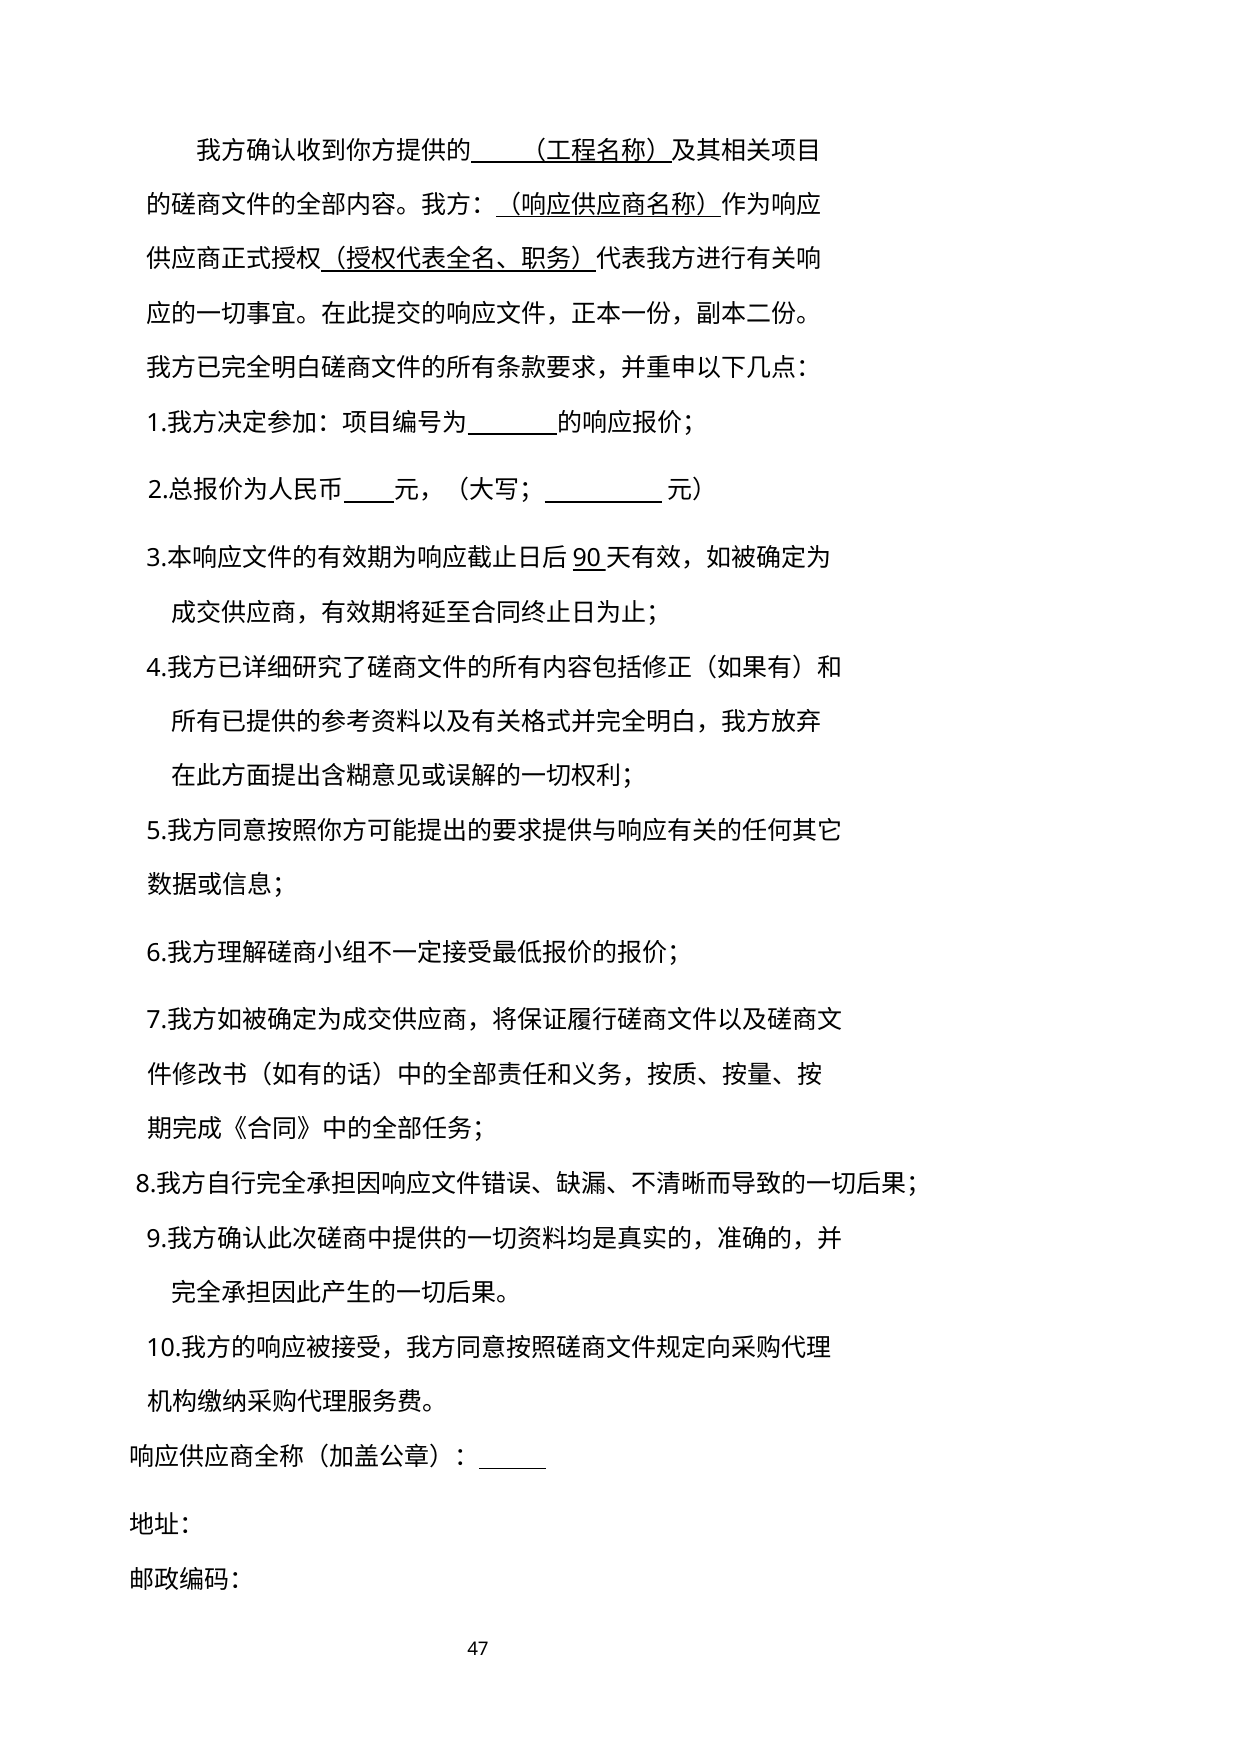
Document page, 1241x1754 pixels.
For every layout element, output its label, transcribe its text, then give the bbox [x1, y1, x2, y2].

text 4.我方已详细研究了磋商文件的所有内容包括修正（如果有）和所有已提供的参考资料以及有关格式并完全明白，我方放弃在此方面提出含糊意见或误解的一切权利； [146, 647, 845, 792]
text 邮政编码： [129, 1560, 845, 1596]
text 10.我方的响应被接受，我方同意按照磋商文件规定向采购代理机构缴纳采购代理服务费。 [146, 1327, 845, 1418]
text 9.我方确认此次磋商中提供的一切资料均是真实的，准确的，并完全承担因此产生的一切后果。 [146, 1218, 845, 1309]
text 6.我方理解磋商小组不一定接受最低报价的报价； [146, 932, 845, 969]
text 2.总报价为人民币 元，（大写； 元） [148, 470, 845, 506]
text 7.我方如被确定为成交供应商，将保证履行磋商文件以及磋商文件修改书（如有的话）中的全部责任和义务，按质、按量、按期完成《合同》中的全部任务； [146, 1000, 845, 1145]
text 8.我方自行完全承担因响应文件错误、缺漏、不清晰而导致的一切后果； [129, 1163, 1105, 1200]
text 响应供应商全称（加盖公章）： [129, 1437, 548, 1473]
text 1.我方决定参加：项目编号为 的响应报价； [146, 402, 845, 439]
text 3.本响应文件的有效期为响应截止日后90天有效，如被确定为成交供应商，有效期将延至合同终止日为止； [146, 538, 845, 628]
text 地址： [129, 1505, 845, 1541]
text 我方确认收到你方提供的 （工程名称）及其相关项目的磋商文件的全部内容。我方：（响应供应商名称）作为响应供应商正式授权（授权代表全名、职务）代表我方进行有关响应的一切事宜。在此提交的响应文件，正本一份，副本二份。我方已完全明白磋商文件的所有条款要求，并重申以下几点： [146, 130, 845, 384]
text 5.我方同意按照你方可能提出的要求提供与响应有关的任何其它数据或信息； [146, 811, 845, 901]
